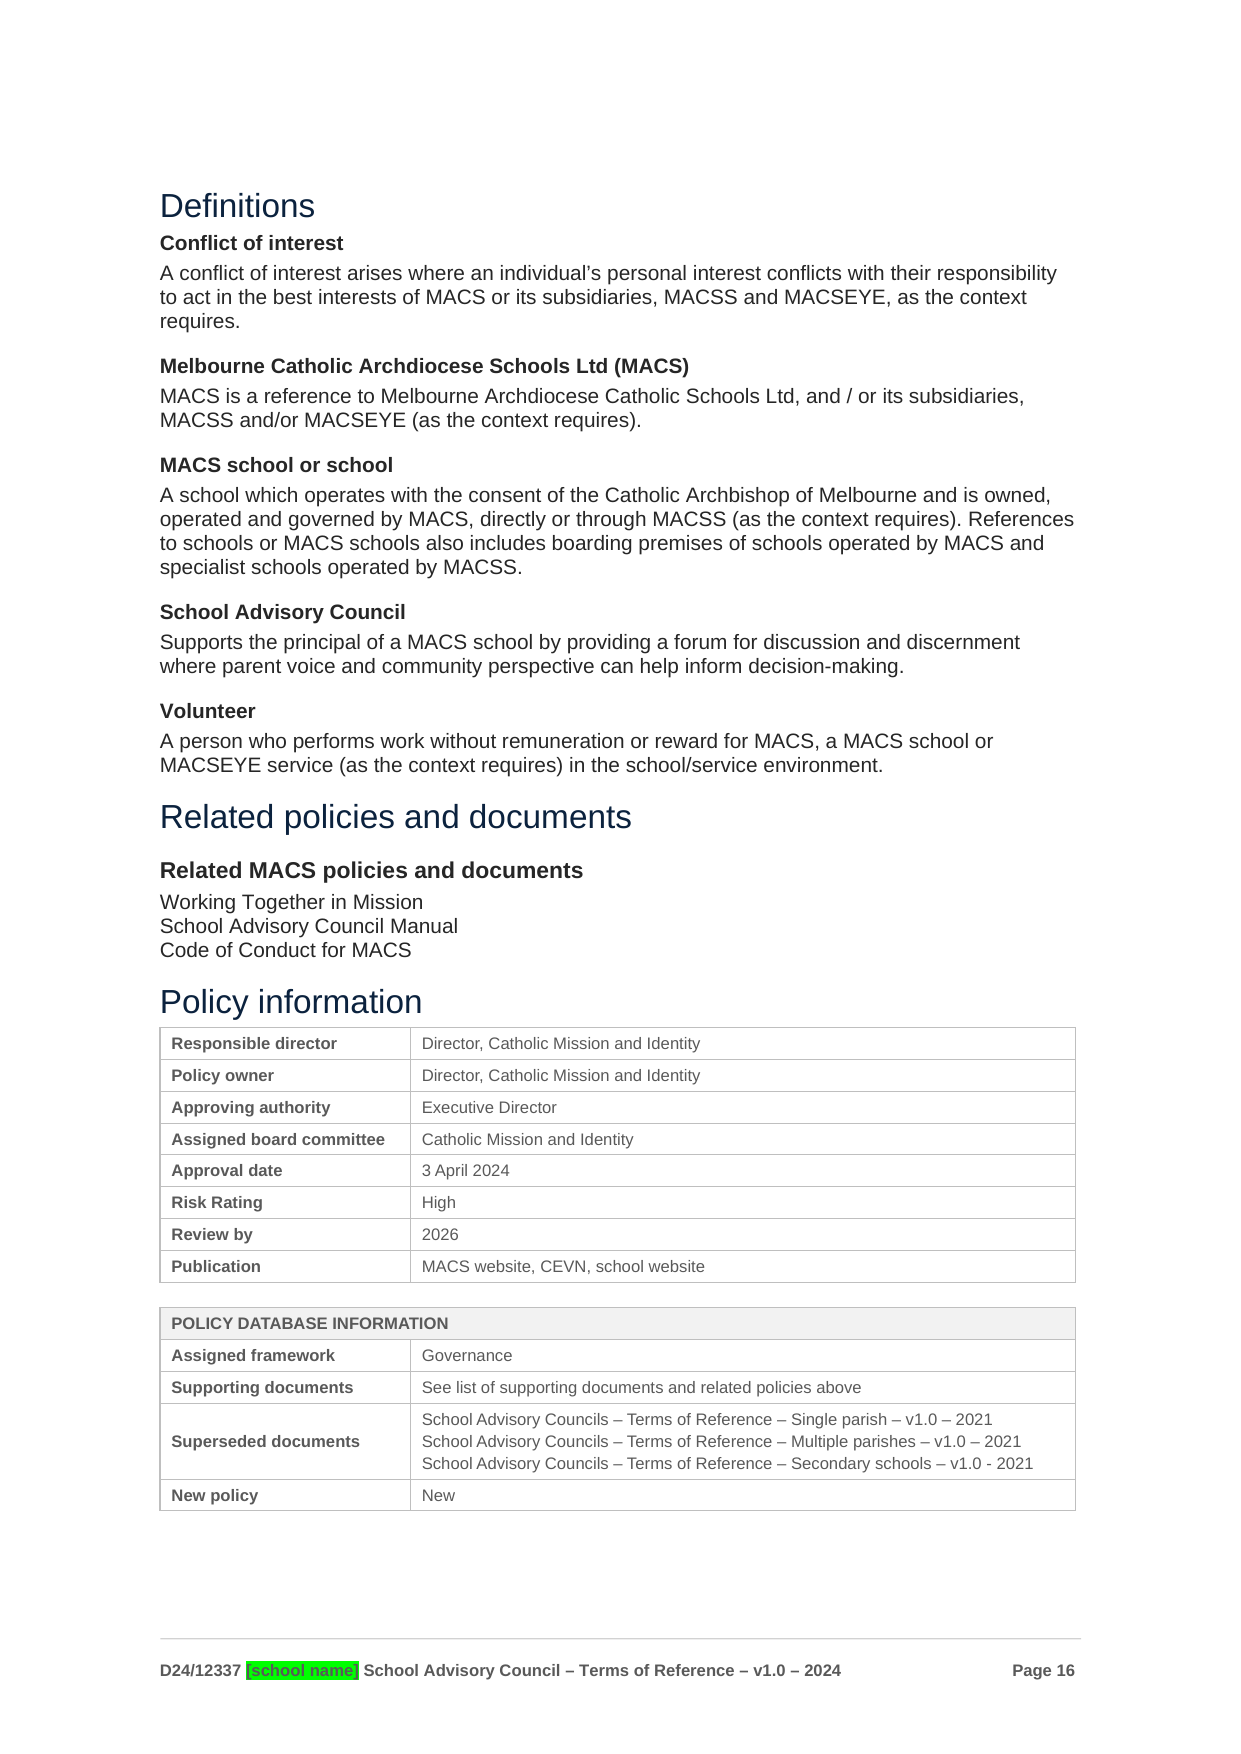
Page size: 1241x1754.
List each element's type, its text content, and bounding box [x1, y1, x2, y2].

table_cell Supporting documents [161, 1372, 410, 1402]
text MACS is a reference to Melbourne Archdiocese Catholic Schools Ltd, and / or its subsidiaries, MACSS and/or MACSEYE (as the context requires). [159, 384, 1081, 432]
table_cell New policy [161, 1480, 410, 1510]
subtitle Volunteer [159, 699, 1081, 723]
subtitle Related policies and documents [159, 798, 1081, 836]
text Working Together in Mission [159, 889, 1081, 913]
table_cell Risk Rating [161, 1187, 410, 1218]
table_cell High [411, 1187, 1075, 1218]
text School Advisory Council Manual Code of Conduct for MACS [159, 913, 1081, 961]
table_cell Review by [161, 1219, 410, 1250]
text A person who performs work without remuneration or reward for MACS, a MACS school or MACSEYE service (as the context requires) in the school/service environment. [159, 729, 1081, 777]
text A conflict of interest arises where an individual’s personal interest conflicts with their responsibility to act in the best interests of MACS or its subsidiaries, MACSS and MACSEYE, as the context requires. [159, 261, 1081, 333]
table_cell See list of supporting documents and related policies above [411, 1372, 1075, 1402]
table_cell School Advisory Councils – Terms of Reference – Single parish – v1.0 – 2021 School Advisory Councils – Terms of Reference – Multiple parishes – v1.0 – 2021 School Advisory Councils – Terms of Reference – Secondary schools – v1.0 - 2021 [411, 1404, 1075, 1478]
table_header POLICY DATABASE INFORMATION [161, 1308, 1075, 1339]
table_cell Assigned board committee [161, 1124, 410, 1154]
table_cell Policy owner [161, 1060, 410, 1091]
subtitle School Advisory Council [159, 600, 1081, 624]
table_header Director, Catholic Mission and Identity [411, 1028, 1075, 1059]
subtitle MACS school or school [159, 453, 1081, 477]
subtitle Related MACS policies and documents [159, 857, 1081, 883]
table_cell Approving authority [161, 1092, 410, 1122]
table_cell Publication [161, 1251, 410, 1282]
table_cell MACS website, CEVN, school website [411, 1251, 1075, 1282]
table_cell Assigned framework [161, 1340, 410, 1371]
table_cell Executive Director [411, 1092, 1075, 1122]
table_cell New [411, 1480, 1075, 1510]
text Supports the principal of a MACS school by providing a forum for discussion and discernment where parent voice and community perspective can help inform decision-making. [159, 630, 1081, 678]
subtitle Melbourne Catholic Archdiocese Schools Ltd (MACS) [159, 354, 1081, 378]
table_cell Director, Catholic Mission and Identity [411, 1060, 1075, 1091]
subtitle Definitions [159, 186, 1081, 225]
table_cell 2026 [411, 1219, 1075, 1250]
table_header Responsible director [161, 1028, 410, 1059]
table_cell Superseded documents [161, 1404, 410, 1478]
table_cell Catholic Mission and Identity [411, 1124, 1075, 1154]
subtitle Policy information [159, 982, 1081, 1021]
text A school which operates with the consent of the Catholic Archbishop of Melbourne and is owned, operated and governed by MACS, directly or through MACSS (as the context requires). References to schools or MACS schools also includes boarding premises of schools operated by MACS and specialist schools operated by MACSS. [159, 483, 1081, 579]
table_cell 3 April 2024 [411, 1155, 1075, 1186]
subtitle Conflict of interest [159, 231, 1081, 255]
table_cell Governance [411, 1340, 1075, 1371]
table_cell Approval date [161, 1155, 410, 1186]
